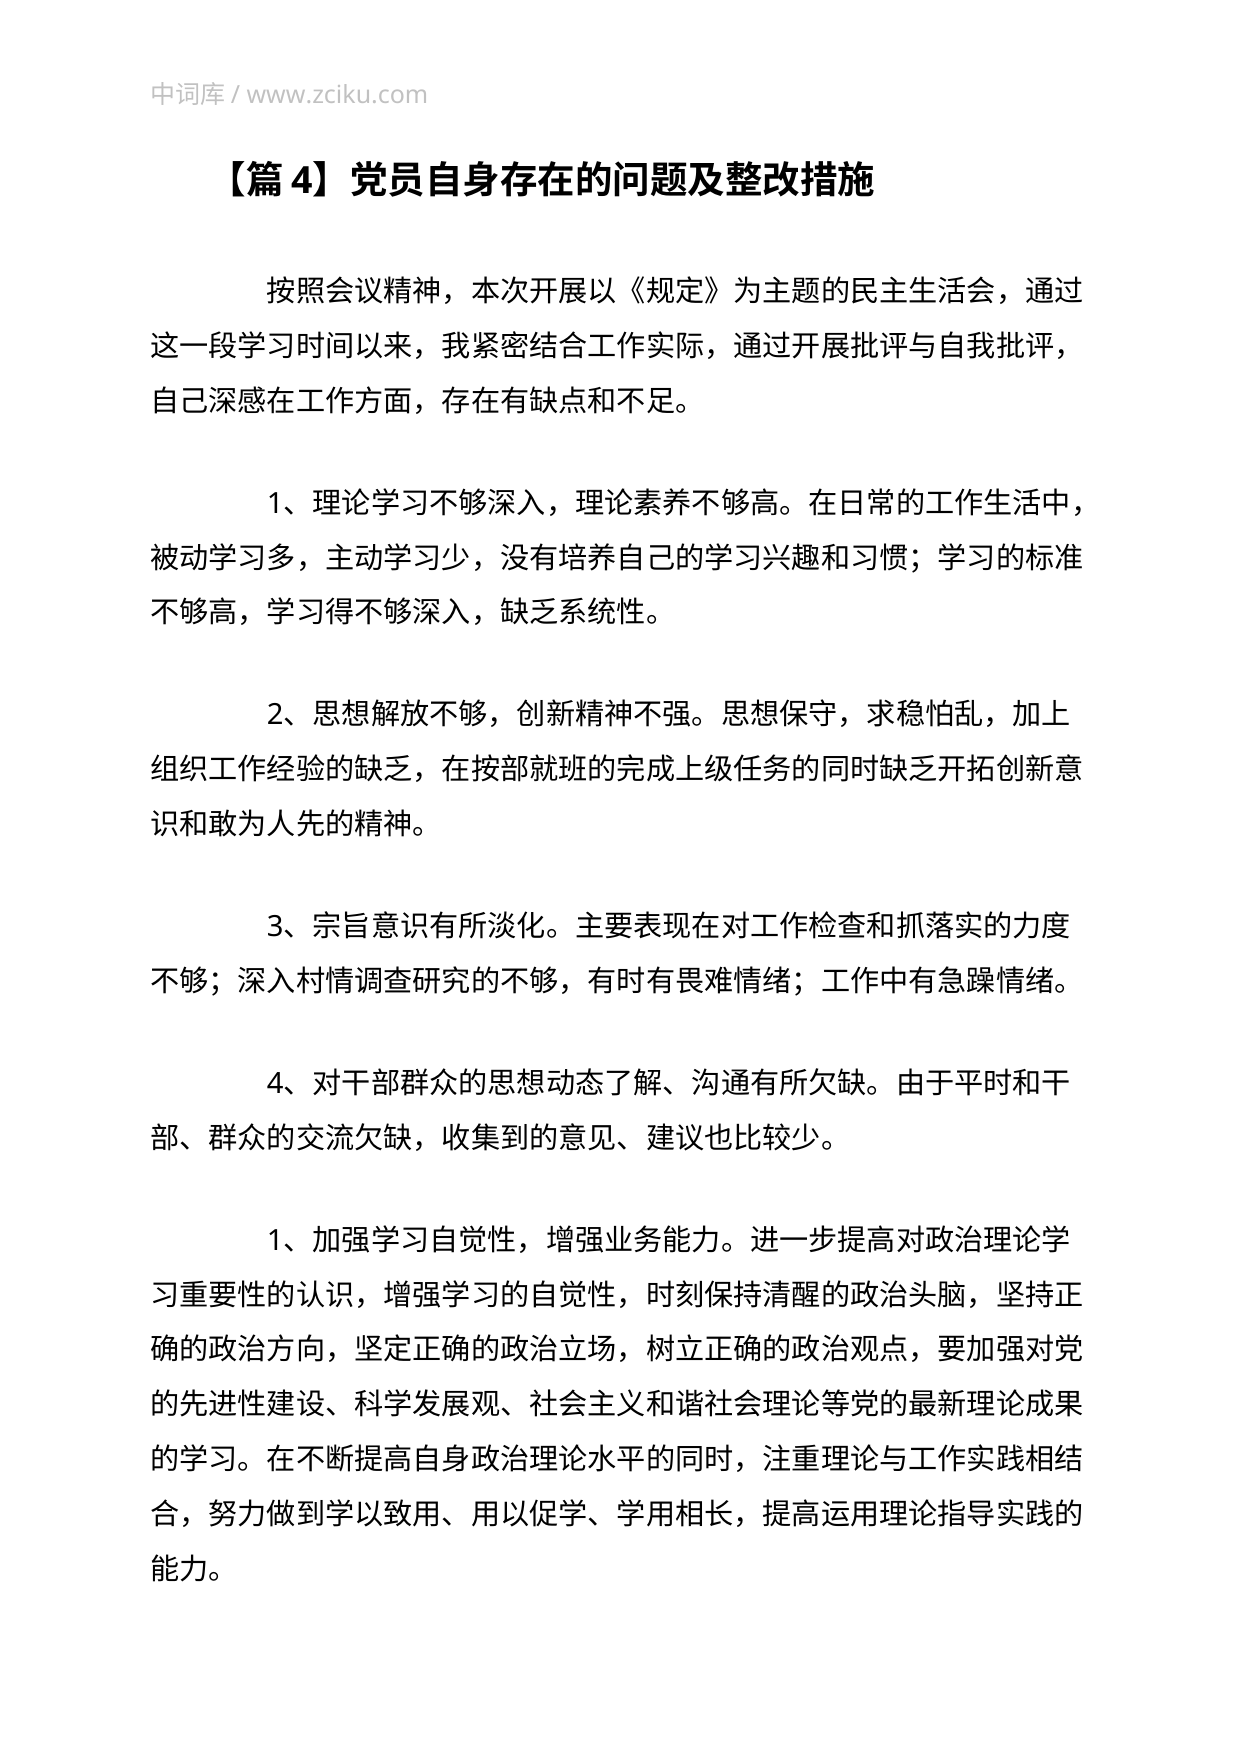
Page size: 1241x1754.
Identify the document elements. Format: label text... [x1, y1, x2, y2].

text 2、思想解放不够，创新精神不强。思想保守，求稳怕乱，加上组织工作经验的缺乏，在按部就班的完成上级任务的同时缺乏开拓创新意识和敢为人先的精神。 [150, 691, 1090, 843]
text 1、理论学习不够深入，理论素养不够高。在日常的工作生活中，被动学习多，主动学习少，没有培养自己的学习兴趣和习惯；学习的标准不够高，学习得不够深入，缺乏系统性。 [150, 479, 1090, 631]
text 1、加强学习自觉性，增强业务能力。进一步提高对政治理论学习重要性的认识，增强学习的自觉性，时刻保持清醒的政治头脑，坚持正确的政治方向，坚定正确的政治立场，树立正确的政治观点，要加强对党的先进性建设、科学发展观、社会主义和谐社会理论等党的最新理论成果的学习。在不断提高自身政治理论水平的同时，注重理论与工作实践相结合，努力做到学以致用、用以促学、学用相长，提高运用理论指导实践的能力。 [150, 1216, 1090, 1588]
text 按照会议精神，本次开展以《规定》为主题的民主生活会，通过这一段学习时间以来，我紧密结合工作实际，通过开展批评与自我批评，自己深感在工作方面，存在有缺点和不足。 [150, 268, 1090, 420]
text 4、对干部群众的思想动态了解、沟通有所欠缺。由于平时和干部、群众的交流欠缺，收集到的意见、建议也比较少。 [150, 1059, 1090, 1157]
text 【篇4】党员自身存在的问题及整改措施 [150, 150, 1090, 204]
text 3、宗旨意识有所淡化。主要表现在对工作检查和抓落实的力度不够；深入村情调查研究的不够，有时有畏难情绪；工作中有急躁情绪。 [150, 902, 1090, 1000]
